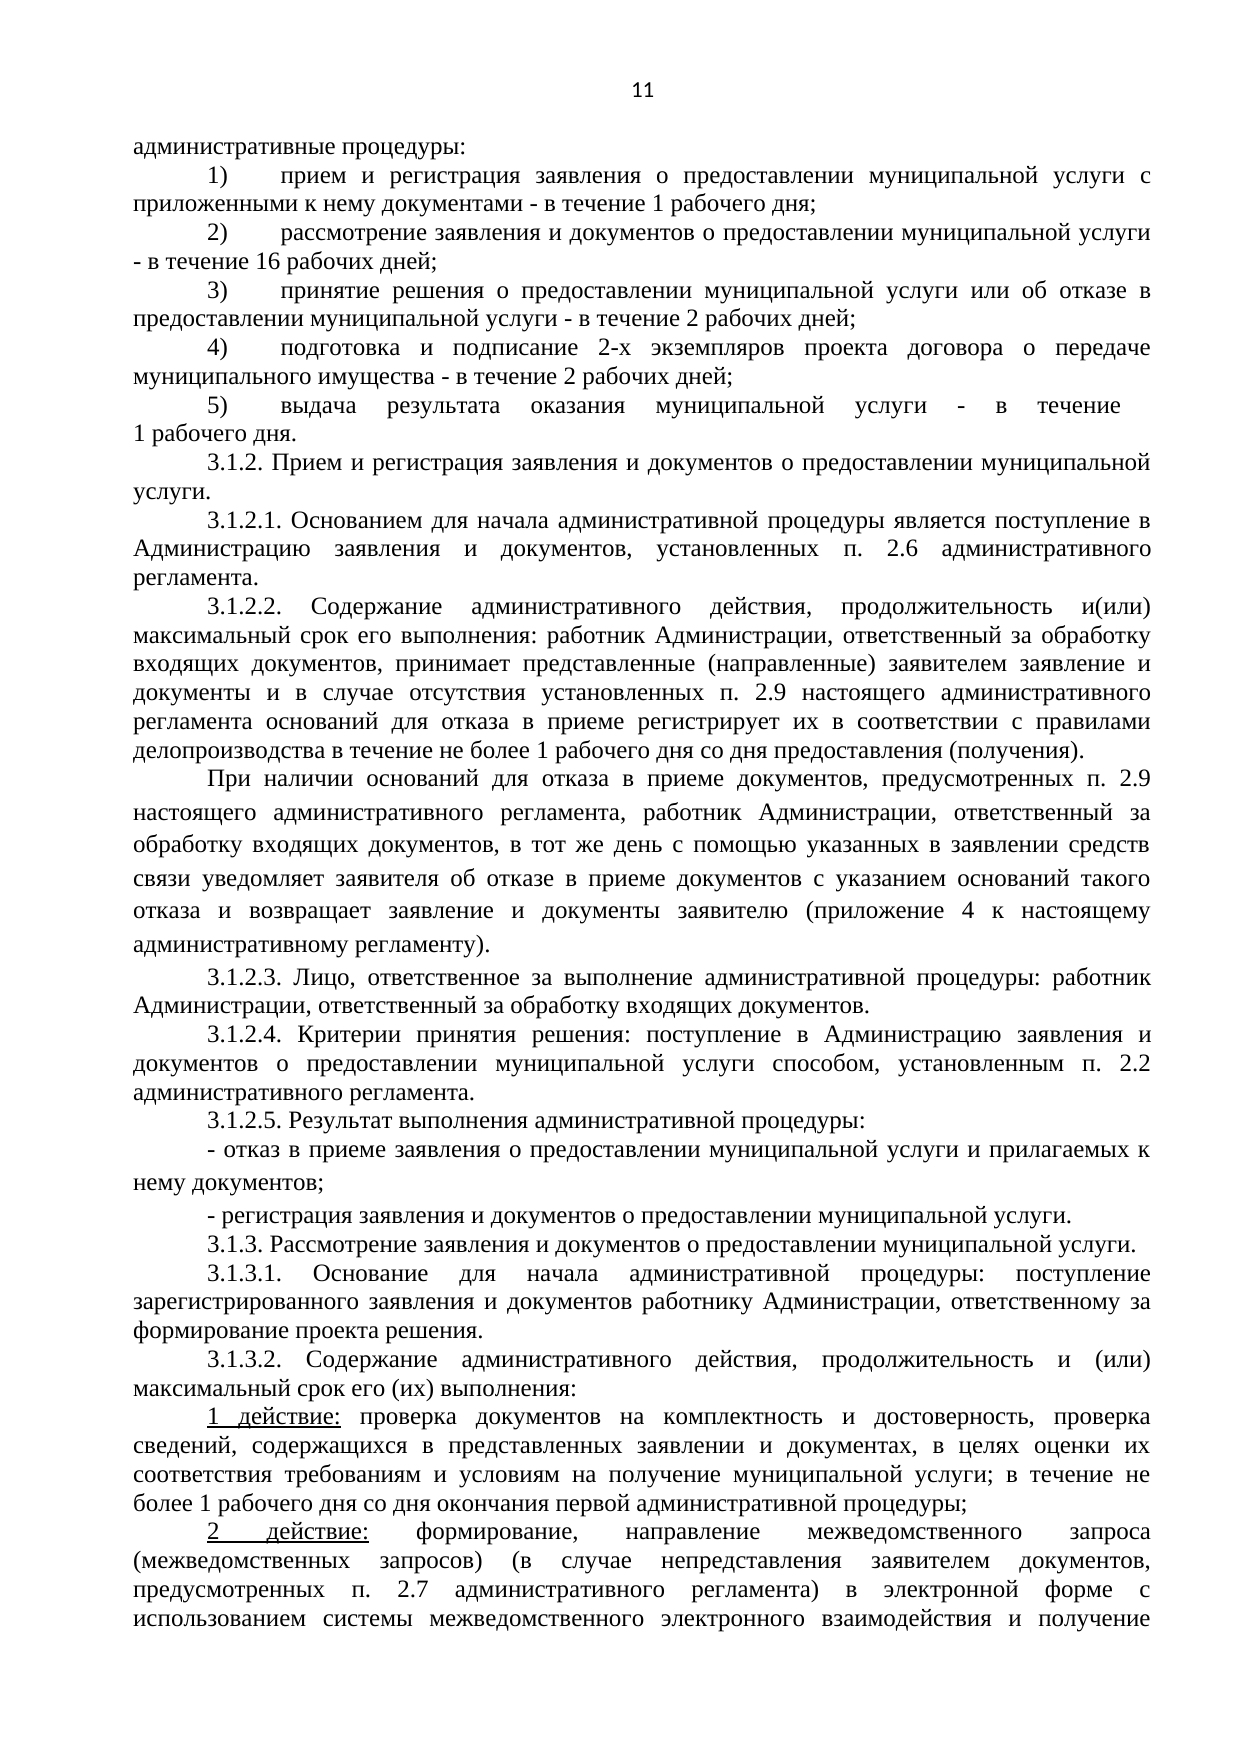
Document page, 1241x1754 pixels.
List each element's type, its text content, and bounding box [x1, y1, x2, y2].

list рассмотрение заявления и документов о предоставлении муниципальной услуги - в течение 16 рабочих дней; [133, 217, 1152, 275]
text 1 действие: проверка документов на комплектность и достоверность, проверка сведений, содержащихся в представленных заявлении и документах, в целях оценки их соответствия требованиям и условиям на получение муниципальной услуги; в течение не более 1 рабочего дня со дня окончания первой административной процедуры; [133, 1401, 1152, 1516]
text 3.1.2. Прием и регистрация заявления и документов о предоставлении муниципальной услуги. [133, 447, 1152, 505]
text - отказ в приеме заявления о предоставлении муниципальной услуги и прилагаемых к нему документов; [133, 1134, 1152, 1196]
text 3.1.2.1. Основанием для начала административной процедуры является поступление в Администрацию заявления и документов, установленных п. 2.6 административного регламента. [133, 505, 1152, 591]
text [133, 1516, 1152, 1631]
text 3.1.2.3. Лицо, ответственное за выполнение административной процедуры: работник Администрации, ответственный за обработку входящих документов. [133, 962, 1152, 1019]
list прием и регистрация заявления о предоставлении муниципальной услуги с приложенными к нему документами - в течение 1 рабочего дня; [133, 160, 1152, 217]
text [133, 131, 1152, 160]
text 3.1.2.4. Критерии принятия решения: поступление в Администрацию заявления и документов о предоставлении муниципальной услуги способом, установленным п. 2.2 административного регламента. [133, 1019, 1152, 1105]
text 3.1.3. Рассмотрение заявления и документов о предоставлении муниципальной услуги. [133, 1229, 1152, 1258]
text 3.1.2.2. Содержание административного действия, продолжительность и(или) максимальный срок его выполнения: работник Администрации, ответственный за обработку входящих документов, принимает представленные (направленные) заявителем заявление и документы и в случае отсутствия установленных п. 2.9 настоящего административного регламента оснований для отказа в приеме регистрирует их в соответствии с правилами делопроизводства в течение не более 1 рабочего дня со дня предоставления (получения). [133, 591, 1152, 763]
text 3.1.2.5. Результат выполнения административной процедуры: [133, 1105, 1152, 1134]
list подготовка и подписание 2-х экземпляров проекта договора о передаче муниципального имущества - в течение 2 рабочих дней; [133, 332, 1152, 390]
text 3.1.3.1. Основание для начала административной процедуры: поступление зарегистрированного заявления и документов работнику Администрации, ответственному за формирование проекта решения. [133, 1258, 1152, 1344]
text - регистрация заявления и документов о предоставлении муниципальной услуги. [133, 1200, 1152, 1229]
list выдача результата оказания муниципальной услуги - в течение 1 рабочего дня. [133, 390, 1152, 447]
list принятие решения о предоставлении муниципальной услуги или об отказе в предоставлении муниципальной услуги - в течение 2 рабочих дней; [133, 275, 1152, 332]
text При наличии оснований для отказа в приеме документов, предусмотренных п. 2.9 настоящего административного регламента, работник Администрации, ответственный за обработку входящих документов, в тот же день с помощью указанных в заявлении средств связи уведомляет заявителя об отказе в приеме документов с указанием оснований такого отказа и возвращает заявление и документы заявителю (приложение 4 к настоящему административному регламенту). [133, 763, 1152, 957]
text 3.1.3.2. Содержание административного действия, продолжительность и (или) максимальный срок его (их) выполнения: [133, 1344, 1152, 1401]
